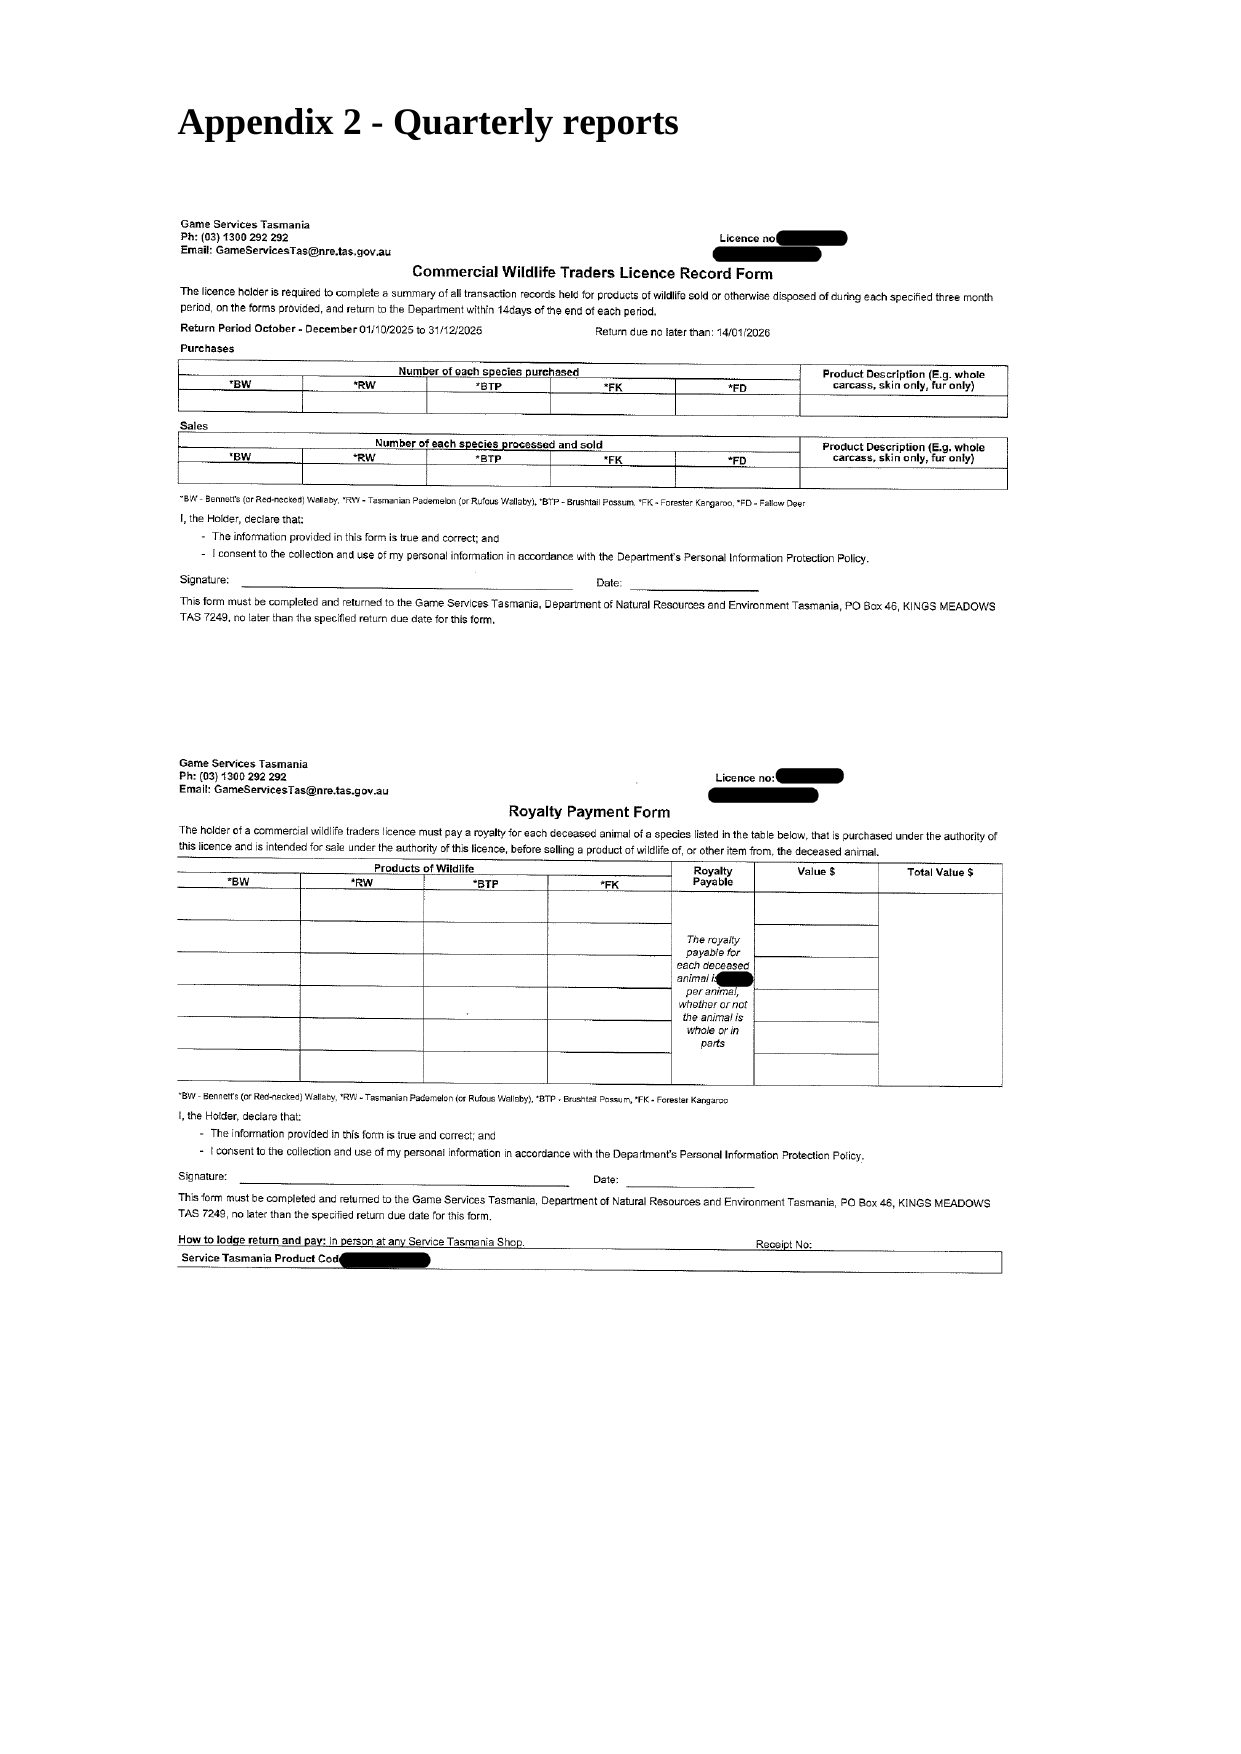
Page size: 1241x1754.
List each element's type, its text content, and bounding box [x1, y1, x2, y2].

picture [177, 210, 1011, 630]
text Appendix 2 - Quarterly reports [177, 99, 1122, 142]
picture [177, 753, 1008, 1278]
